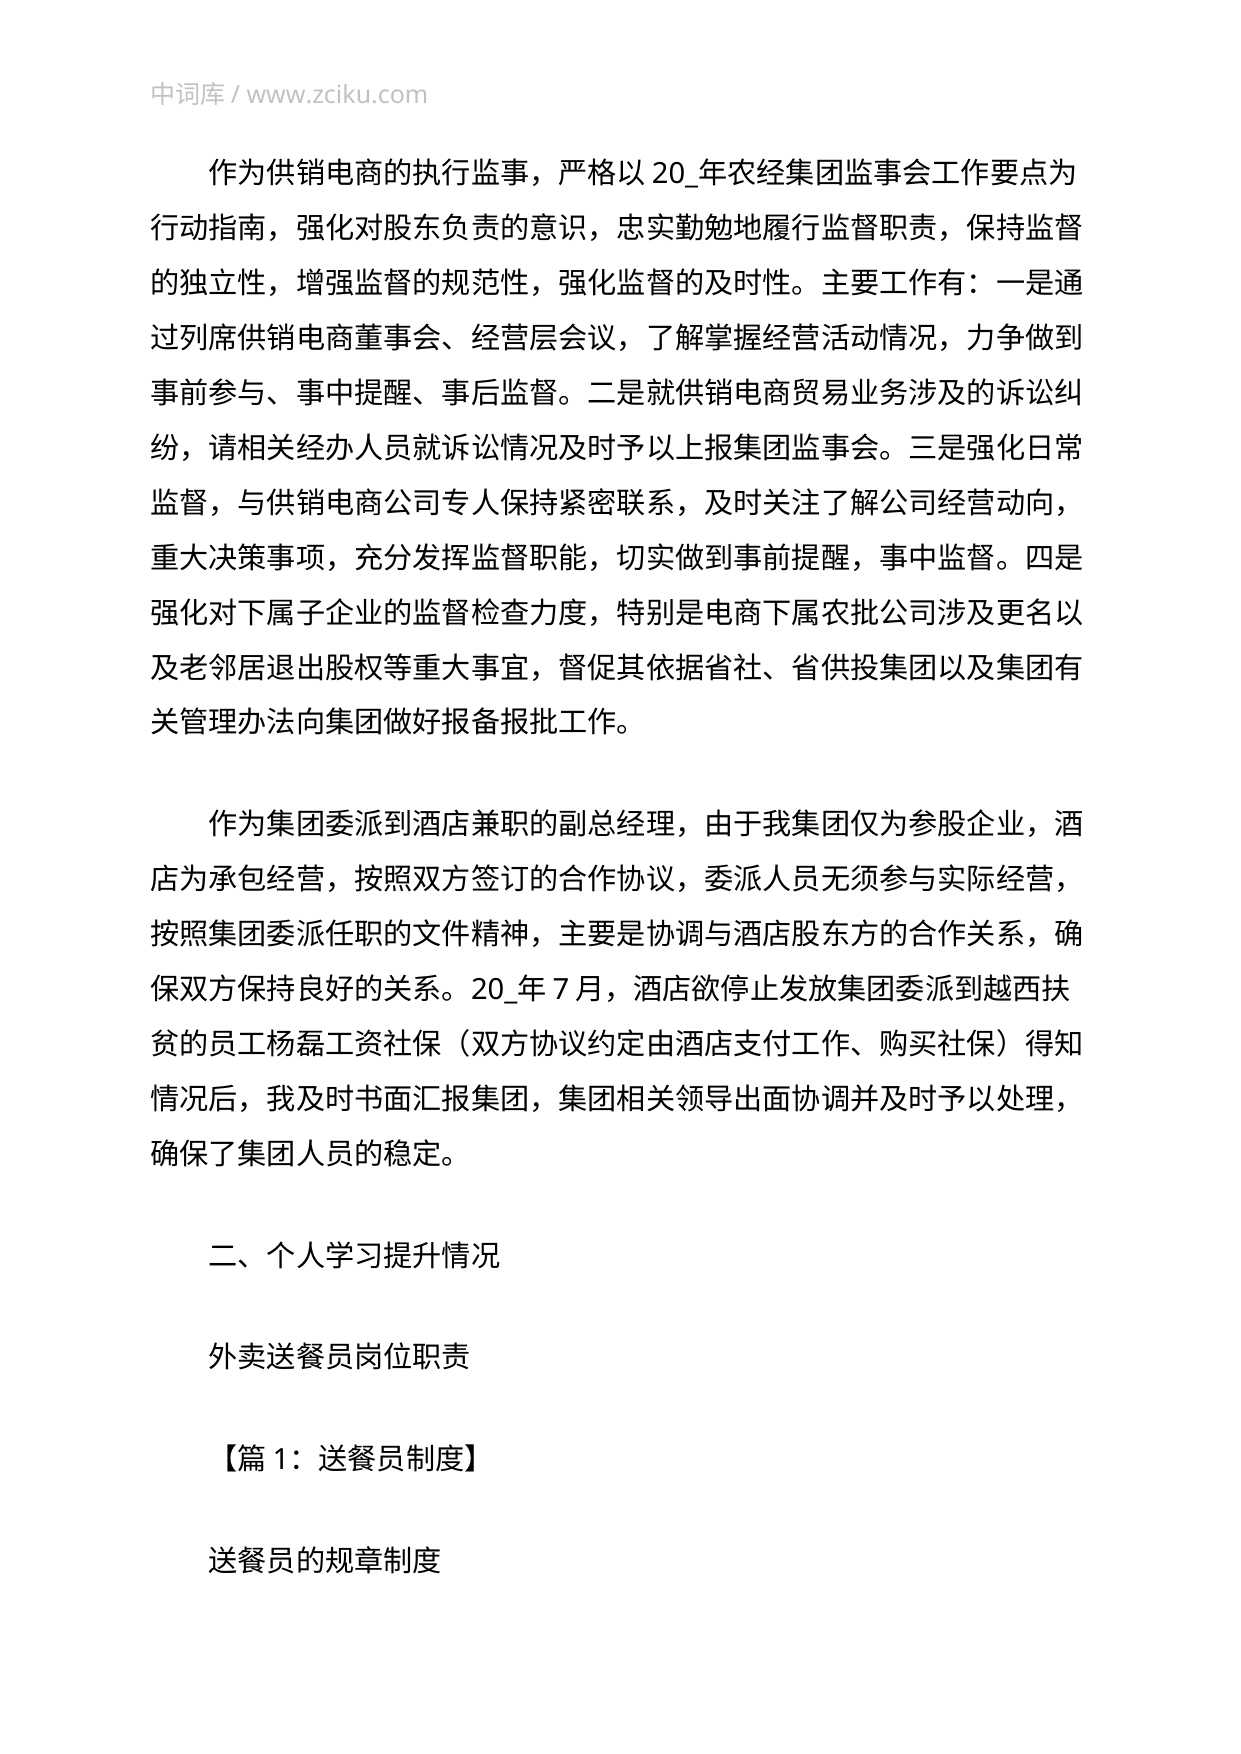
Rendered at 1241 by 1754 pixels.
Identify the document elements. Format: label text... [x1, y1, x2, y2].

text 外卖送餐员岗位职责 [150, 1334, 1090, 1376]
text 二、个人学习提升情况 [150, 1232, 1090, 1274]
text 【篇1：送餐员制度】 [150, 1436, 1090, 1478]
text 送餐员的规章制度 [150, 1538, 1090, 1580]
text 作为集团委派到酒店兼职的副总经理，由于我集团仅为参股企业，酒店为承包经营，按照双方签订的合作协议，委派人员无须参与实际经营，按照集团委派任职的文件精神，主要是协调与酒店股东方的合作关系，确保双方保持良好的关系。20_年7月，酒店欲停止发放集团委派到越西扶贫的员工杨磊工资社保（双方协议约定由酒店支付工作、购买社保）得知情况后，我及时书面汇报集团，集团相关领导出面协调并及时予以处理，确保了集团人员的稳定。 [150, 801, 1090, 1173]
text 作为供销电商的执行监事，严格以20_年农经集团监事会工作要点为行动指南，强化对股东负责的意识，忠实勤勉地履行监督职责，保持监督的独立性，增强监督的规范性，强化监督的及时性。主要工作有：一是通过列席供销电商董事会、经营层会议，了解掌握经营活动情况，力争做到事前参与、事中提醒、事后监督。二是就供销电商贸易业务涉及的诉讼纠纷，请相关经办人员就诉讼情况及时予以上报集团监事会。三是强化日常监督，与供销电商公司专人保持紧密联系，及时关注了解公司经营动向，重大决策事项，充分发挥监督职能，切实做到事前提醒，事中监督。四是强化对下属子企业的监督检查力度，特别是电商下属农批公司涉及更名以及老邻居退出股权等重大事宜，督促其依据省社、省供投集团以及集团有关管理办法向集团做好报备报批工作。 [150, 150, 1090, 741]
